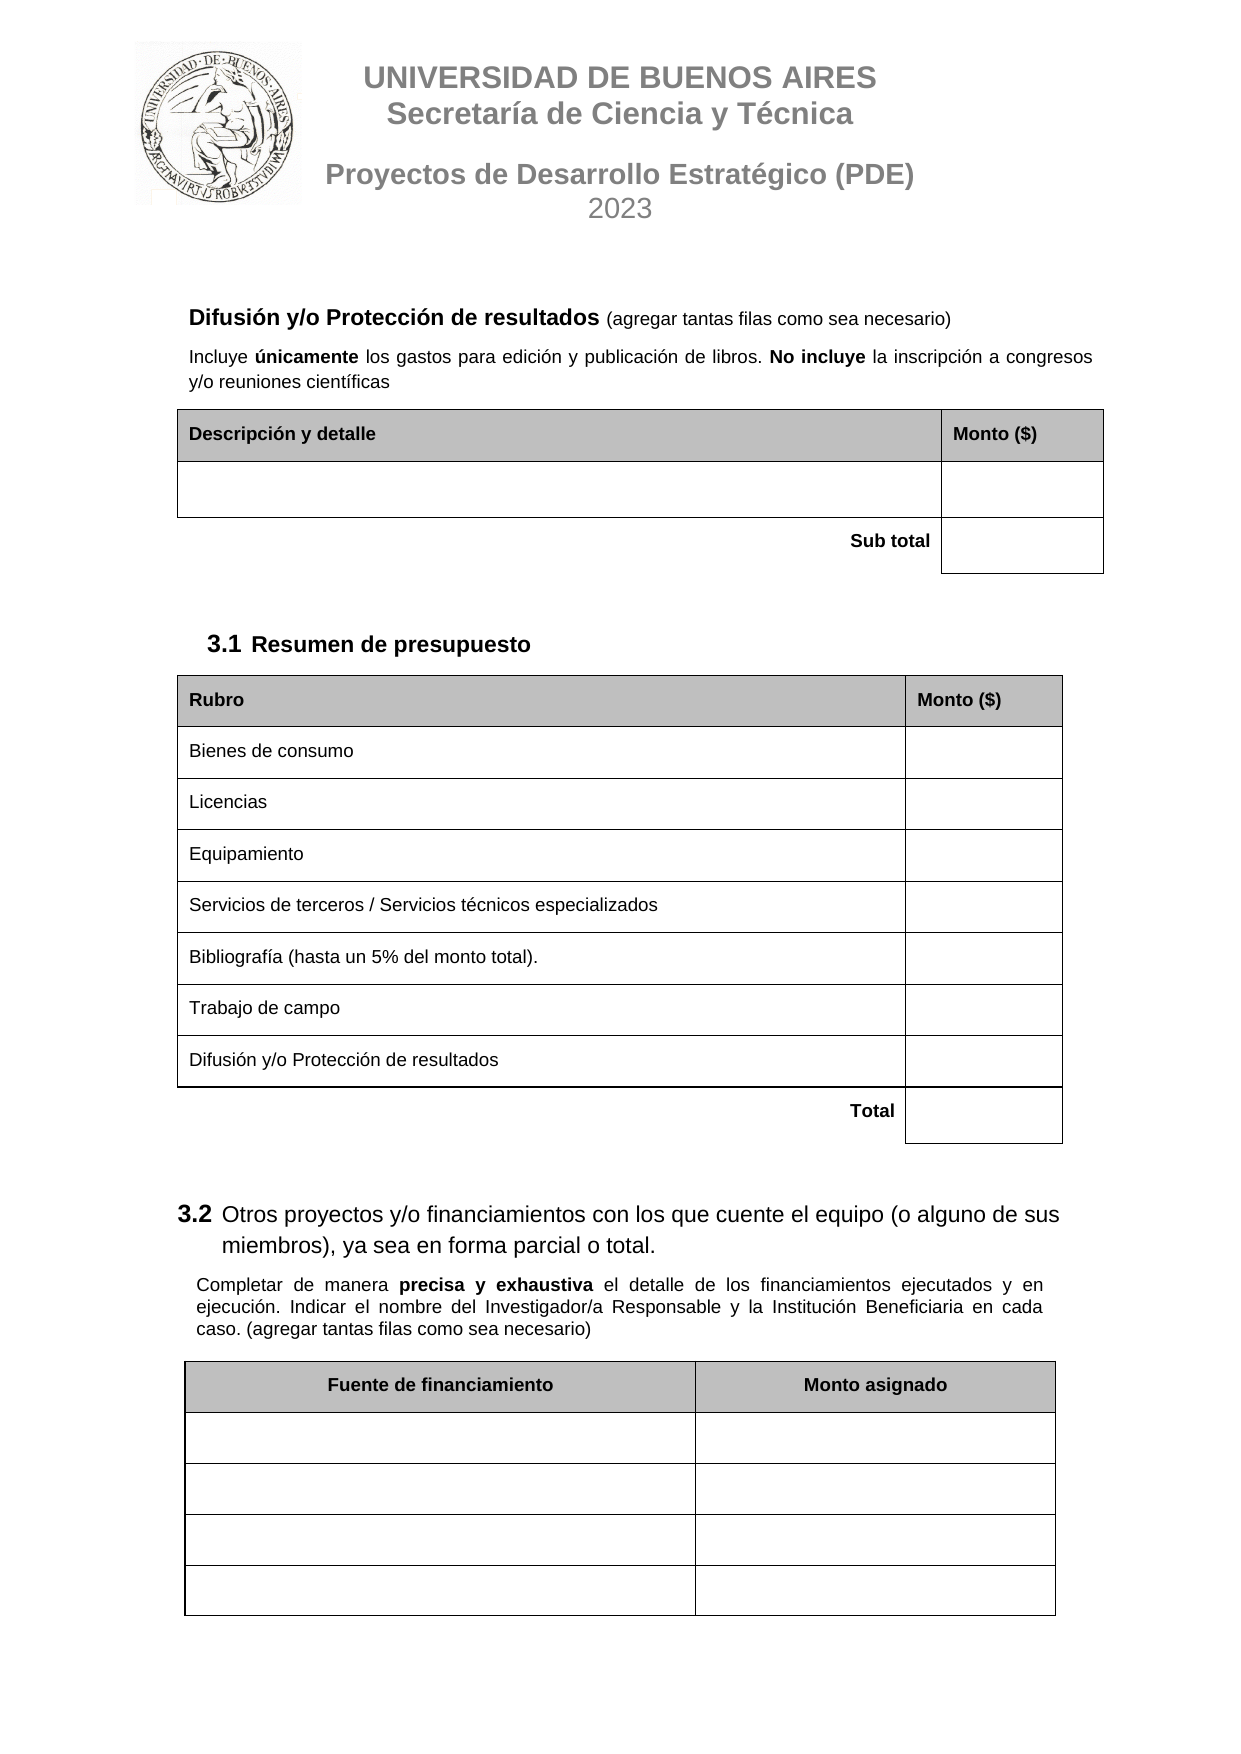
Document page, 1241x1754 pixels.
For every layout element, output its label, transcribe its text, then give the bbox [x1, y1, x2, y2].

table_cell [906, 985, 1062, 1035]
list Otros proyectos y/o financiamientos con los que cuente el equipo (o alguno de sus miembros), ya sea en forma parcial o total. [177, 1199, 1063, 1258]
table_cell Difusión y/o Protección de resultados [178, 1036, 905, 1086]
table_header Monto ($) [906, 676, 1062, 726]
table_header Completar de manera precisa y exhaustiva el detalle de los financiamientos ejecutados y en ejecución. Indicar el nombre del Investigador/a Responsable y la Institución Beneficiaria en cada caso. (agregar tantas filas como sea necesario) [185, 1274, 1055, 1361]
table_cell [906, 1088, 1062, 1143]
table_cell Bienes de consumo [178, 727, 905, 778]
table_cell Equipamiento [178, 830, 905, 881]
table_cell Monto asignado [696, 1362, 1055, 1412]
table_cell Monto ($) [942, 410, 1103, 461]
table_header Rubro [178, 676, 905, 726]
table_cell [178, 462, 941, 517]
table_cell Licencias [178, 779, 905, 829]
table_cell Sub total [177, 518, 941, 573]
table_cell [906, 727, 1062, 778]
table_header Difusión y/o Protección de resultados (agregar tantas filas como sea necesario) Incluye únicamente los gastos para edición y publicación de libros. No incluye la inscripción a congresos y/o reuniones científicas [177, 291, 1104, 409]
table_cell [906, 779, 1062, 829]
table_cell Bibliografía (hasta un 5% del monto total). [178, 933, 905, 983]
table_cell [906, 882, 1062, 932]
table_cell [942, 462, 1103, 517]
table_cell Total [178, 1088, 905, 1143]
table_cell [186, 1566, 695, 1615]
table_cell [906, 830, 1062, 881]
table_cell [186, 1413, 695, 1463]
table_cell [696, 1566, 1055, 1615]
table_cell [906, 1036, 1062, 1086]
table_cell Trabajo de campo [178, 985, 905, 1035]
table_cell Fuente de financiamiento [186, 1362, 695, 1412]
table_cell [186, 1464, 695, 1514]
picture [134, 41, 302, 205]
table_cell [696, 1464, 1055, 1514]
table_cell [696, 1413, 1055, 1463]
table_cell Descripción y detalle [178, 410, 941, 461]
table_cell [942, 518, 1103, 573]
table_cell [906, 933, 1062, 983]
table_cell [696, 1515, 1055, 1564]
list Resumen de presupuesto [207, 629, 1063, 658]
table_cell [186, 1515, 695, 1564]
table_cell Servicios de terceros / Servicios técnicos especializados [178, 882, 905, 932]
